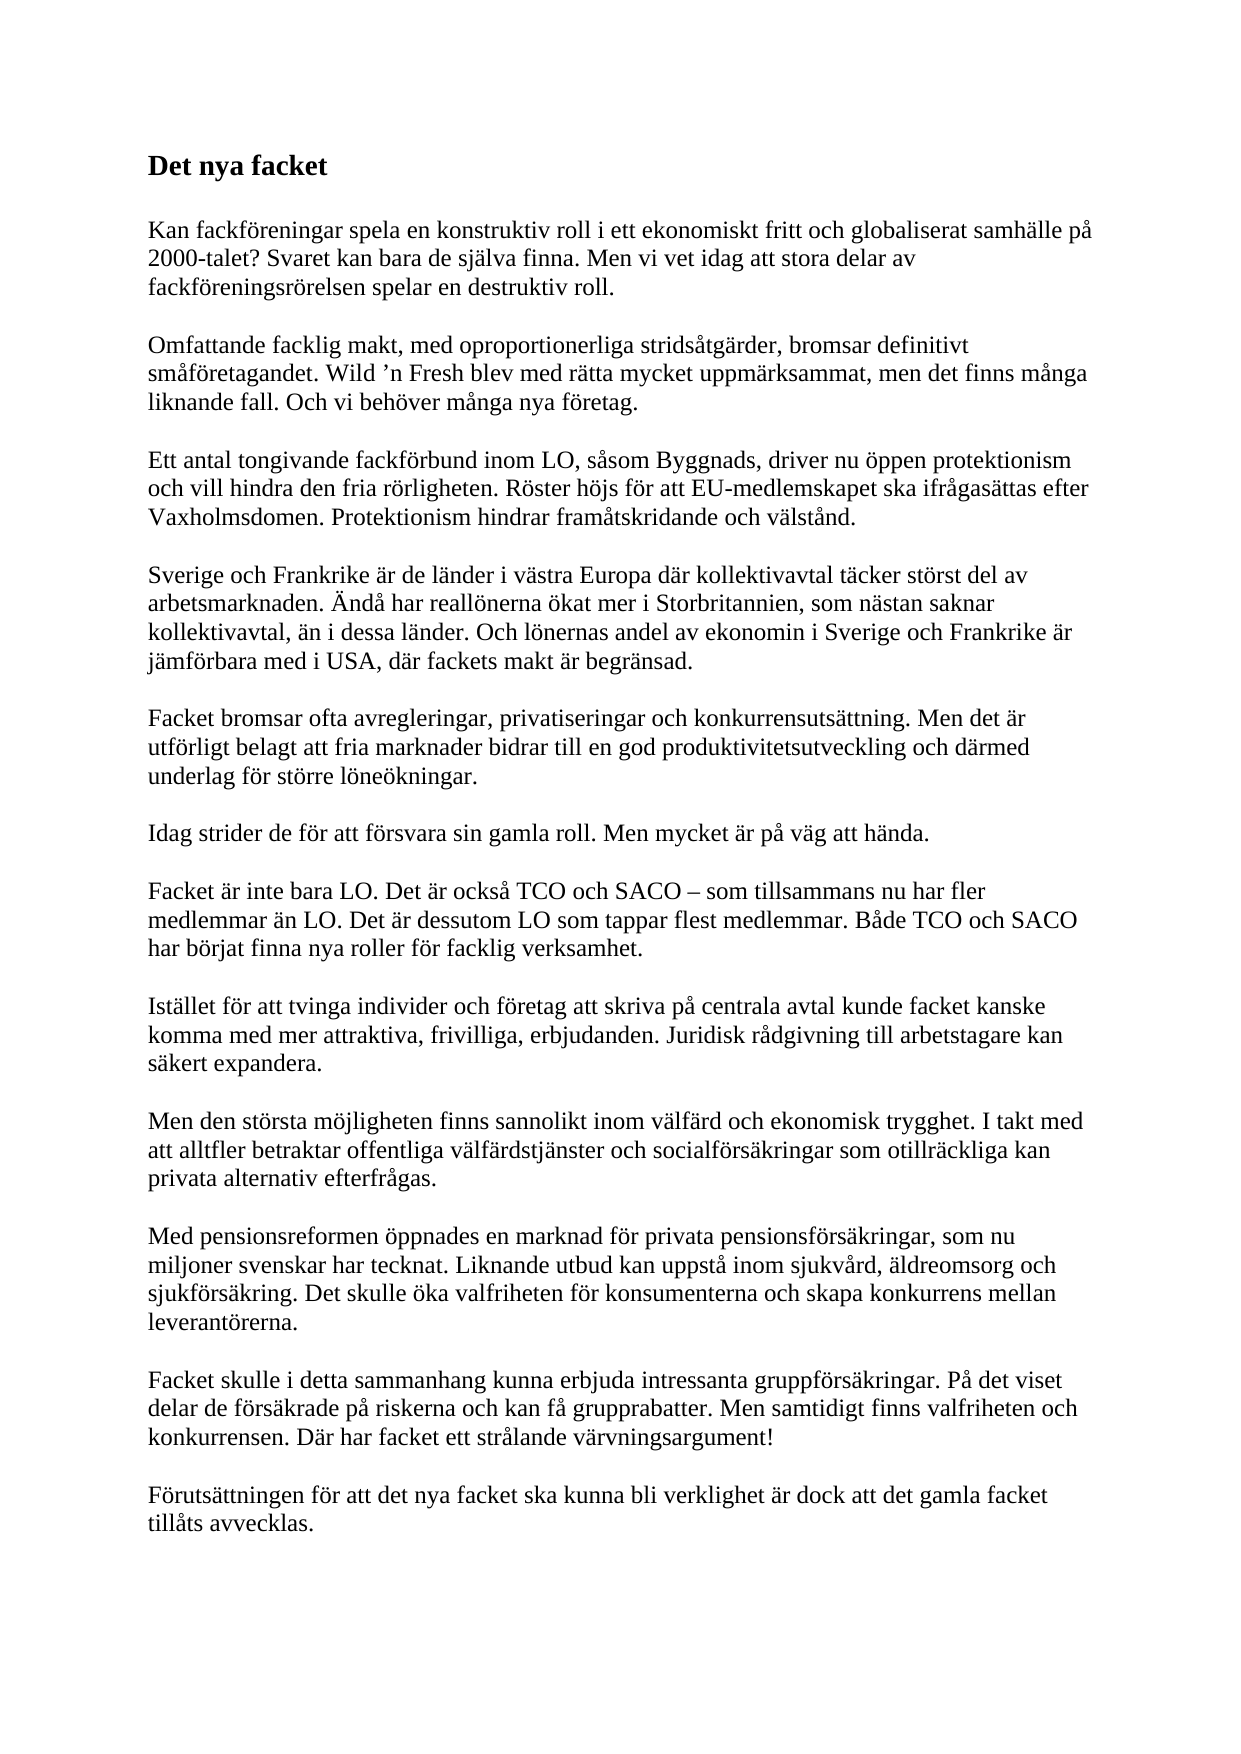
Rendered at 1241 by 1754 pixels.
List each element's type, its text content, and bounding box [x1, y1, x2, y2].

text Kan fackföreningar spela en konstruktiv roll i ett ekonomiskt fritt och globaliserat samhälle på 2000-talet? Svaret kan bara de själva finna. Men vi vet idag att stora delar av fackföreningsrörelsen spelar en destruktiv roll. [148, 215, 1093, 301]
text Men den största möjligheten finns sannolikt inom välfärd och ekonomisk trygghet. I takt med att alltfler betraktar offentliga välfärdstjänster och socialförsäkringar som otillräckliga kan privata alternativ efterfrågas. [148, 1106, 1093, 1192]
text Facket skulle i detta sammanhang kunna erbjuda intressanta gruppförsäkringar. På det viset delar de försäkrade på riskerna och kan få grupprabatter. Men samtidigt finns valfriheten och konkurrensen. Där har facket ett strålande värvningsargument! [148, 1365, 1093, 1451]
text Istället för att tvinga individer och företag att skriva på centrala avtal kunde facket kanske komma med mer attraktiva, frivilliga, erbjudanden. Juridisk rådgivning till arbetstagare kan säkert expandera. [148, 991, 1093, 1077]
text Facket bromsar ofta avregleringar, privatiseringar och konkurrensutsättning. Men det är utförligt belagt att fria marknader bidrar till en god produktivitetsutveckling och därmed underlag för större löneökningar. [148, 703, 1093, 790]
text Idag strider de för att försvara sin gamla roll. Men mycket är på väg att hända. [148, 818, 1093, 847]
text Omfattande facklig makt, med oproportionerliga stridsåtgärder, bromsar definitivt småföretagandet. Wild ’n Fresh blev med rätta mycket uppmärksammat, men det finns många liknande fall. Och vi behöver många nya företag. [148, 330, 1093, 416]
text Med pensionsreformen öppnades en marknad för privata pensionsförsäkringar, som nu miljoner svenskar har tecknat. Liknande utbud kan uppstå inom sjukvård, äldreomsorg och sjukförsäkring. Det skulle öka valfriheten för konsumenterna och skapa konkurrens mellan leverantörerna. [148, 1221, 1093, 1336]
text Facket är inte bara LO. Det är också TCO och SACO – som tillsammans nu har fler medlemmar än LO. Det är dessutom LO som tappar flest medlemmar. Både TCO och SACO har börjat finna nya roller för facklig verksamhet. [148, 876, 1093, 962]
text Sverige och Frankrike är de länder i västra Europa där kollektivavtal täcker störst del av arbetsmarknaden. Ändå har reallönerna ökat mer i Storbritannien, som nästan saknar kollektivavtal, än i dessa länder. Och lönernas andel av ekonomin i Sverige och Frankrike är jämförbara med i USA, där fackets makt är begränsad. [148, 560, 1093, 675]
text Förutsättningen för att det nya facket ska kunna bli verklighet är dock att det gamla facket tillåts avvecklas. [148, 1480, 1093, 1537]
text Ett antal tongivande fackförbund inom LO, såsom Byggnads, driver nu öppen protektionism och vill hindra den fria rörligheten. Röster höjs för att EU-medlemskapet ska ifrågasättas efter Vaxholmsdomen. Protektionism hindrar framåtskridande och välstånd. [148, 445, 1093, 531]
text Det nya facket [148, 148, 1093, 181]
